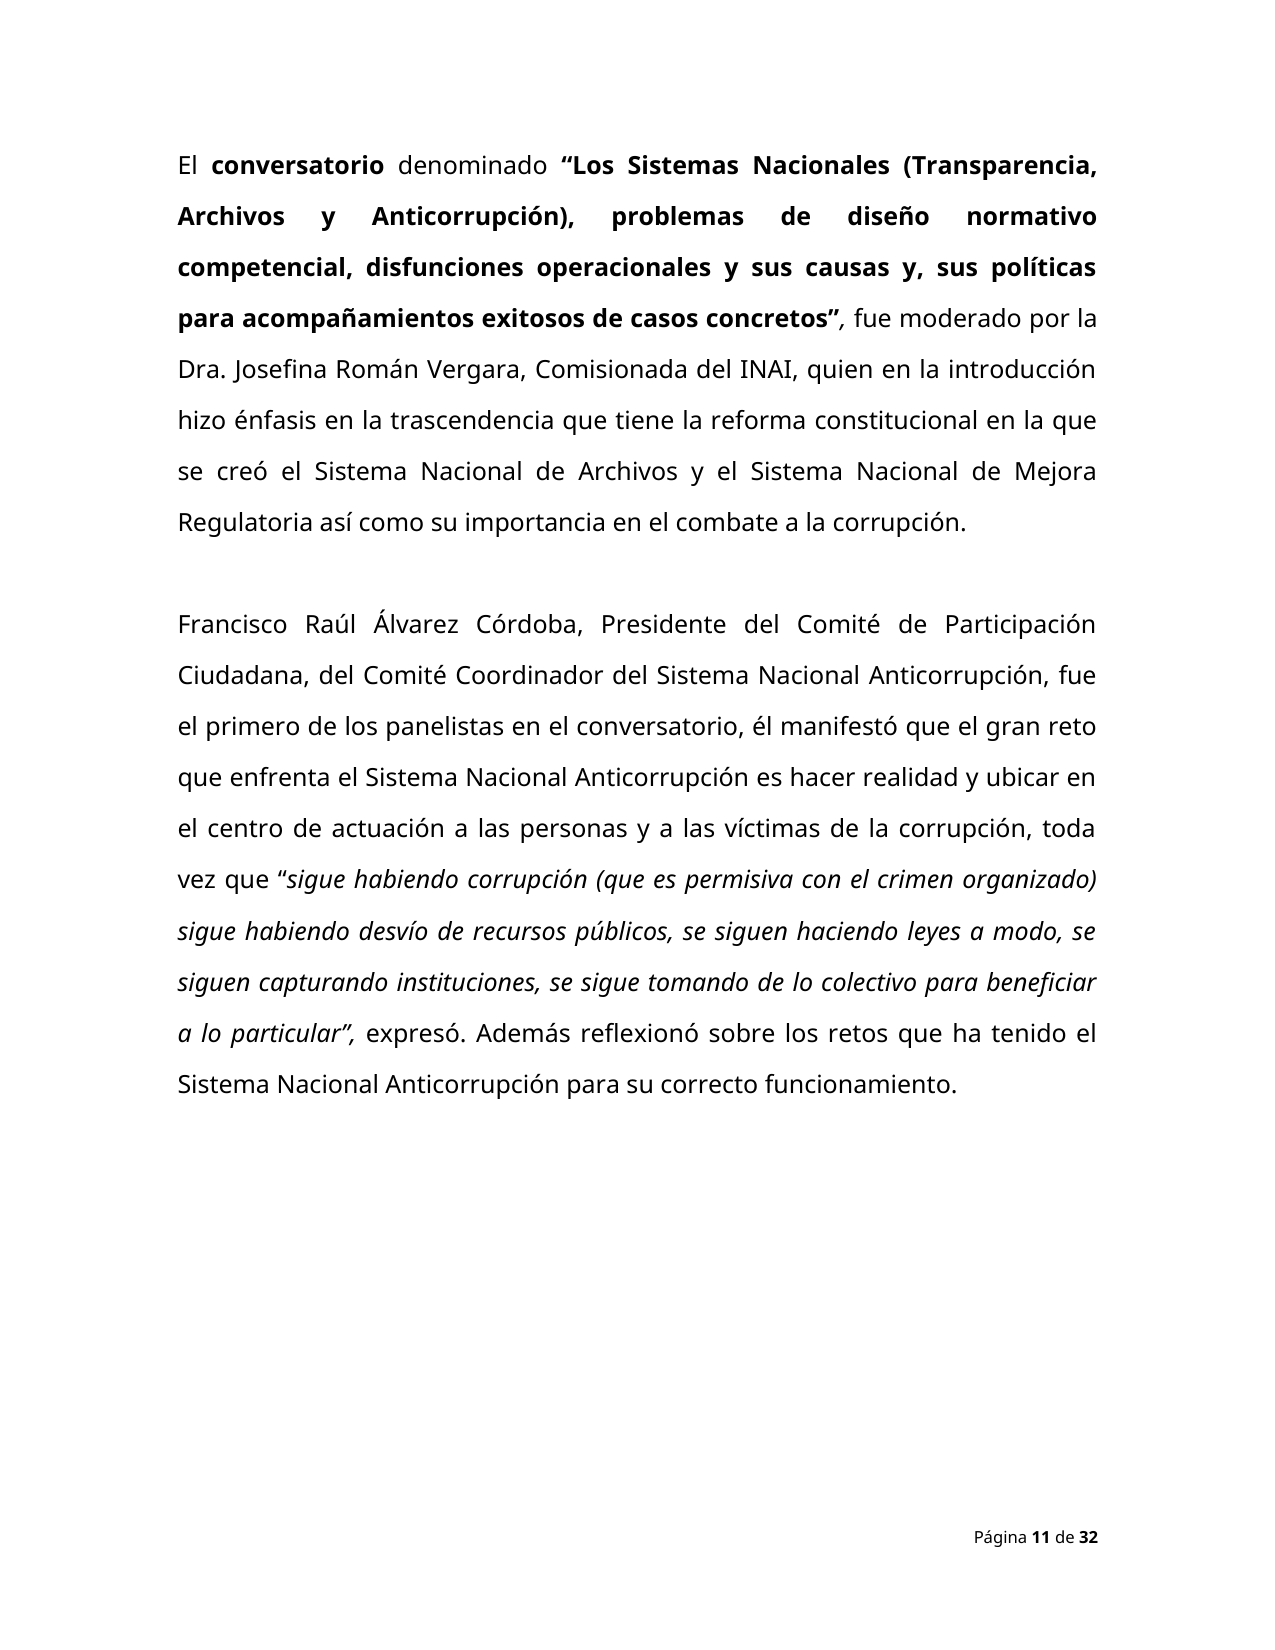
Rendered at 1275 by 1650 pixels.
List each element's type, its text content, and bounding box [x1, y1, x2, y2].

text Francisco Raúl Álvarez Córdoba, Presidente del Comité de Participación Ciudadana, del Comité Coordinador del Sistema Nacional Anticorrupción, fue el primero de los panelistas en el conversatorio, él manifestó que el gran reto que enfrenta el Sistema Nacional Anticorrupción es hacer realidad y ubicar en el centro de actuación a las personas y a las víctimas de la corrupción, toda vez que “sigue habiendo corrupción (que es permisiva con el crimen organizado) sigue habiendo desvío de recursos públicos, se siguen haciendo leyes a modo, se siguen capturando instituciones, se sigue tomando de lo colectivo para beneficiar a lo particular”, expresó. Además reflexionó sobre los retos que ha tenido el Sistema Nacional Anticorrupción para su correcto funcionamiento. [177, 607, 1098, 1100]
text El conversatorio denominado “Los Sistemas Nacionales (Transparencia, Archivos y Anticorrupción), problemas de diseño normativo competencial, disfunciones operacionales y sus causas y, sus políticas para acompañamientos exitosos de casos concretos”, fue moderado por la Dra. Josefina Román Vergara, Comisionada del INAI, quien en la introducción hizo énfasis en la trascendencia que tiene la reforma constitucional en la que se creó el Sistema Nacional de Archivos y el Sistema Nacional de Mejora Regulatoria así como su importancia en el combate a la corrupción. [177, 148, 1098, 539]
